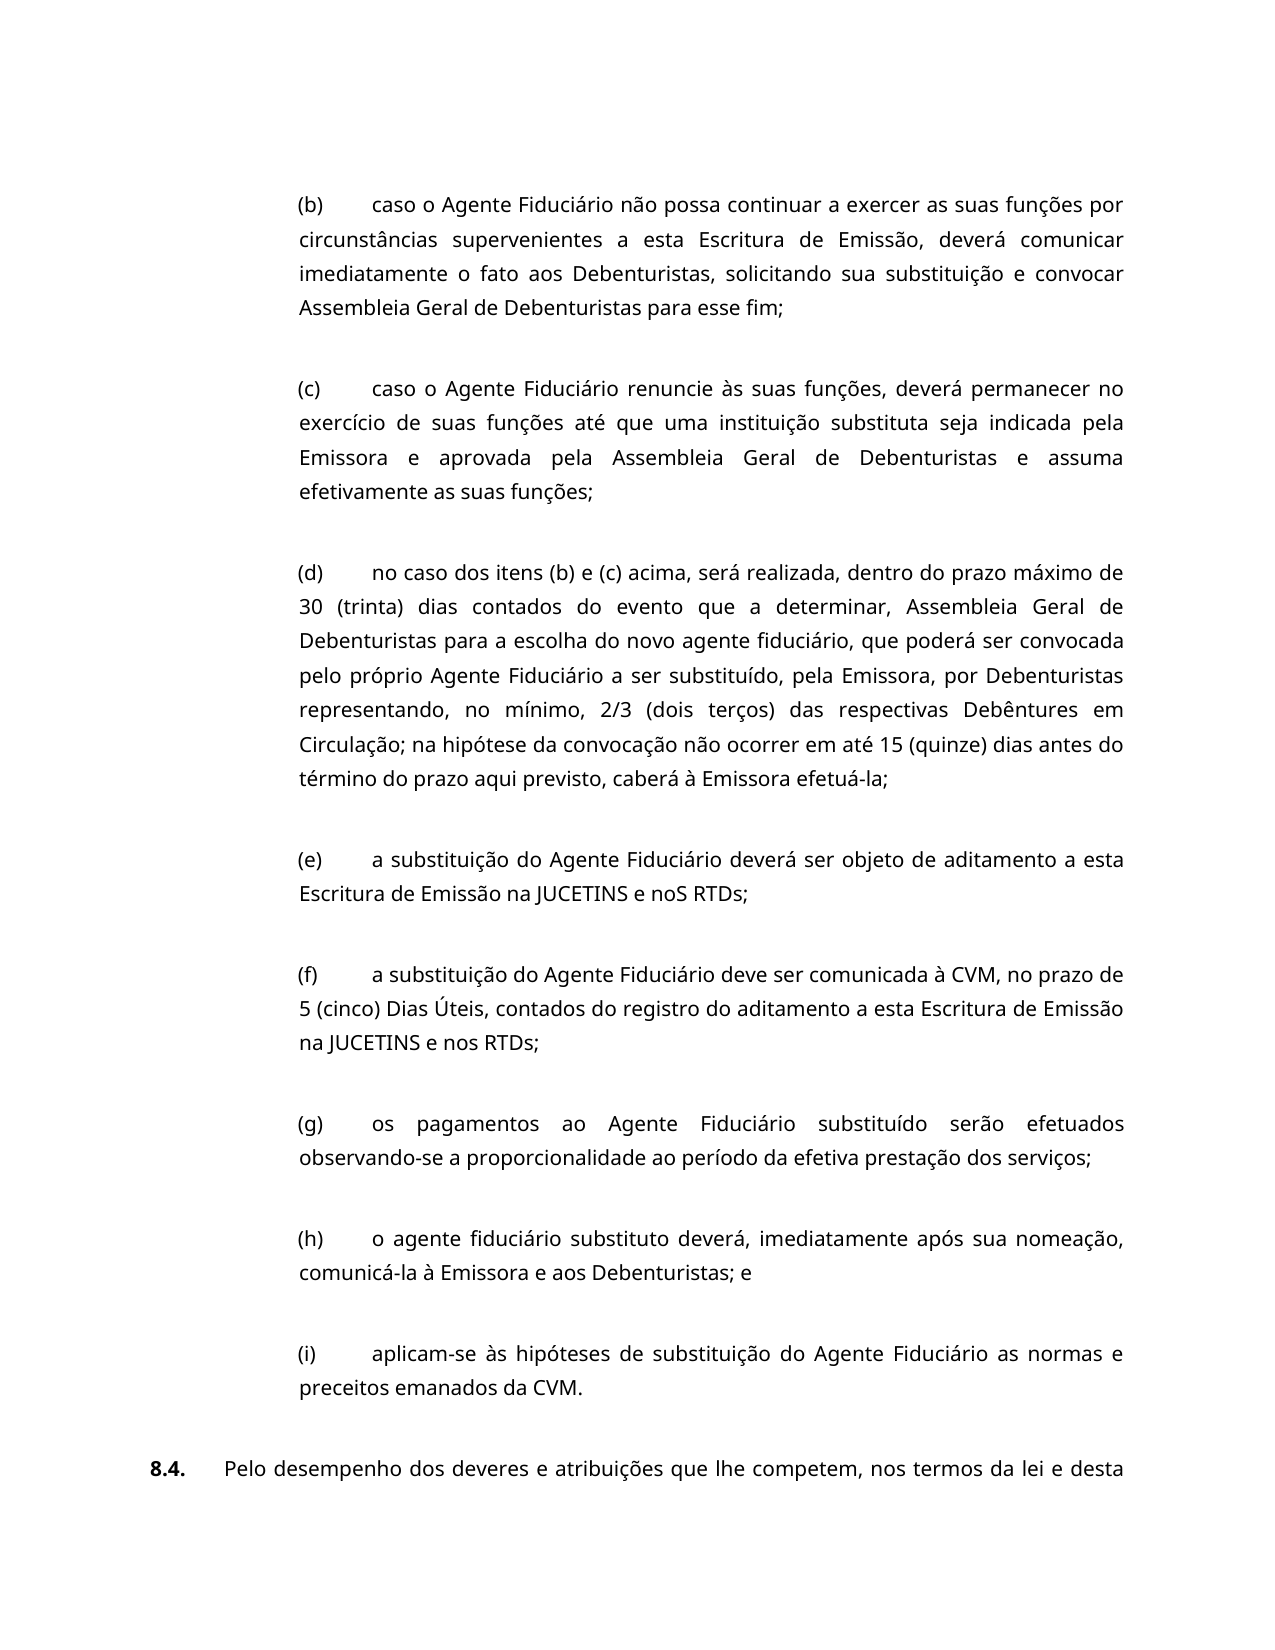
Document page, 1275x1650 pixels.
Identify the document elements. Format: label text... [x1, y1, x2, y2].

list no caso dos itens (b) e (c) acima, será realizada, dentro do prazo máximo de 30 (trinta) dias contados do evento que a determinar, Assembleia Geral de Debenturistas para a escolha do novo agente fiduciário, que poderá ser convocada pelo próprio Agente Fiduciário a ser substituído, pela Emissora, por Debenturistas representando, no mínimo, 2/3 (dois terços) das respectivas Debêntures em Circulação; na hipótese da convocação não ocorrer em até 15 (quinze) dias antes do término do prazo aqui previsto, caberá à Emissora efetuá-la; [298, 558, 1125, 792]
list a substituição do Agente Fiduciário deverá ser objeto de aditamento a esta Escritura de Emissão na JUCETINS e noS RTDs; [298, 845, 1125, 907]
list caso o Agente Fiduciário não possa continuar a exercer as suas funções por circunstâncias supervenientes a esta Escritura de Emissão, deverá comunicar imediatamente o fato aos Debenturistas, solicitando sua substituição e convocar Assembleia Geral de Debenturistas para esse fim; [298, 190, 1125, 322]
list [150, 1454, 1125, 1482]
list a substituição do Agente Fiduciário deve ser comunicada à CVM, no prazo de 5 (cinco) Dias Úteis, contados do registro do aditamento a esta Escritura de Emissão na JUCETINS e nos RTDs; [298, 960, 1125, 1057]
list os pagamentos ao Agente Fiduciário substituído serão efetuados observando-se a proporcionalidade ao período da efetiva prestação dos serviços; [298, 1109, 1125, 1172]
list caso o Agente Fiduciário renuncie às suas funções, deverá permanecer no exercício de suas funções até que uma instituição substituta seja indicada pela Emissora e aprovada pela Assembleia Geral de Debenturistas e assuma efetivamente as suas funções; [298, 374, 1125, 506]
list o agente fiduciário substituto deverá, imediatamente após sua nomeação, comunicá-la à Emissora e aos Debenturistas; e [298, 1224, 1125, 1287]
list aplicam-se às hipóteses de substituição do Agente Fiduciário as normas e preceitos emanados da CVM. [298, 1339, 1125, 1402]
